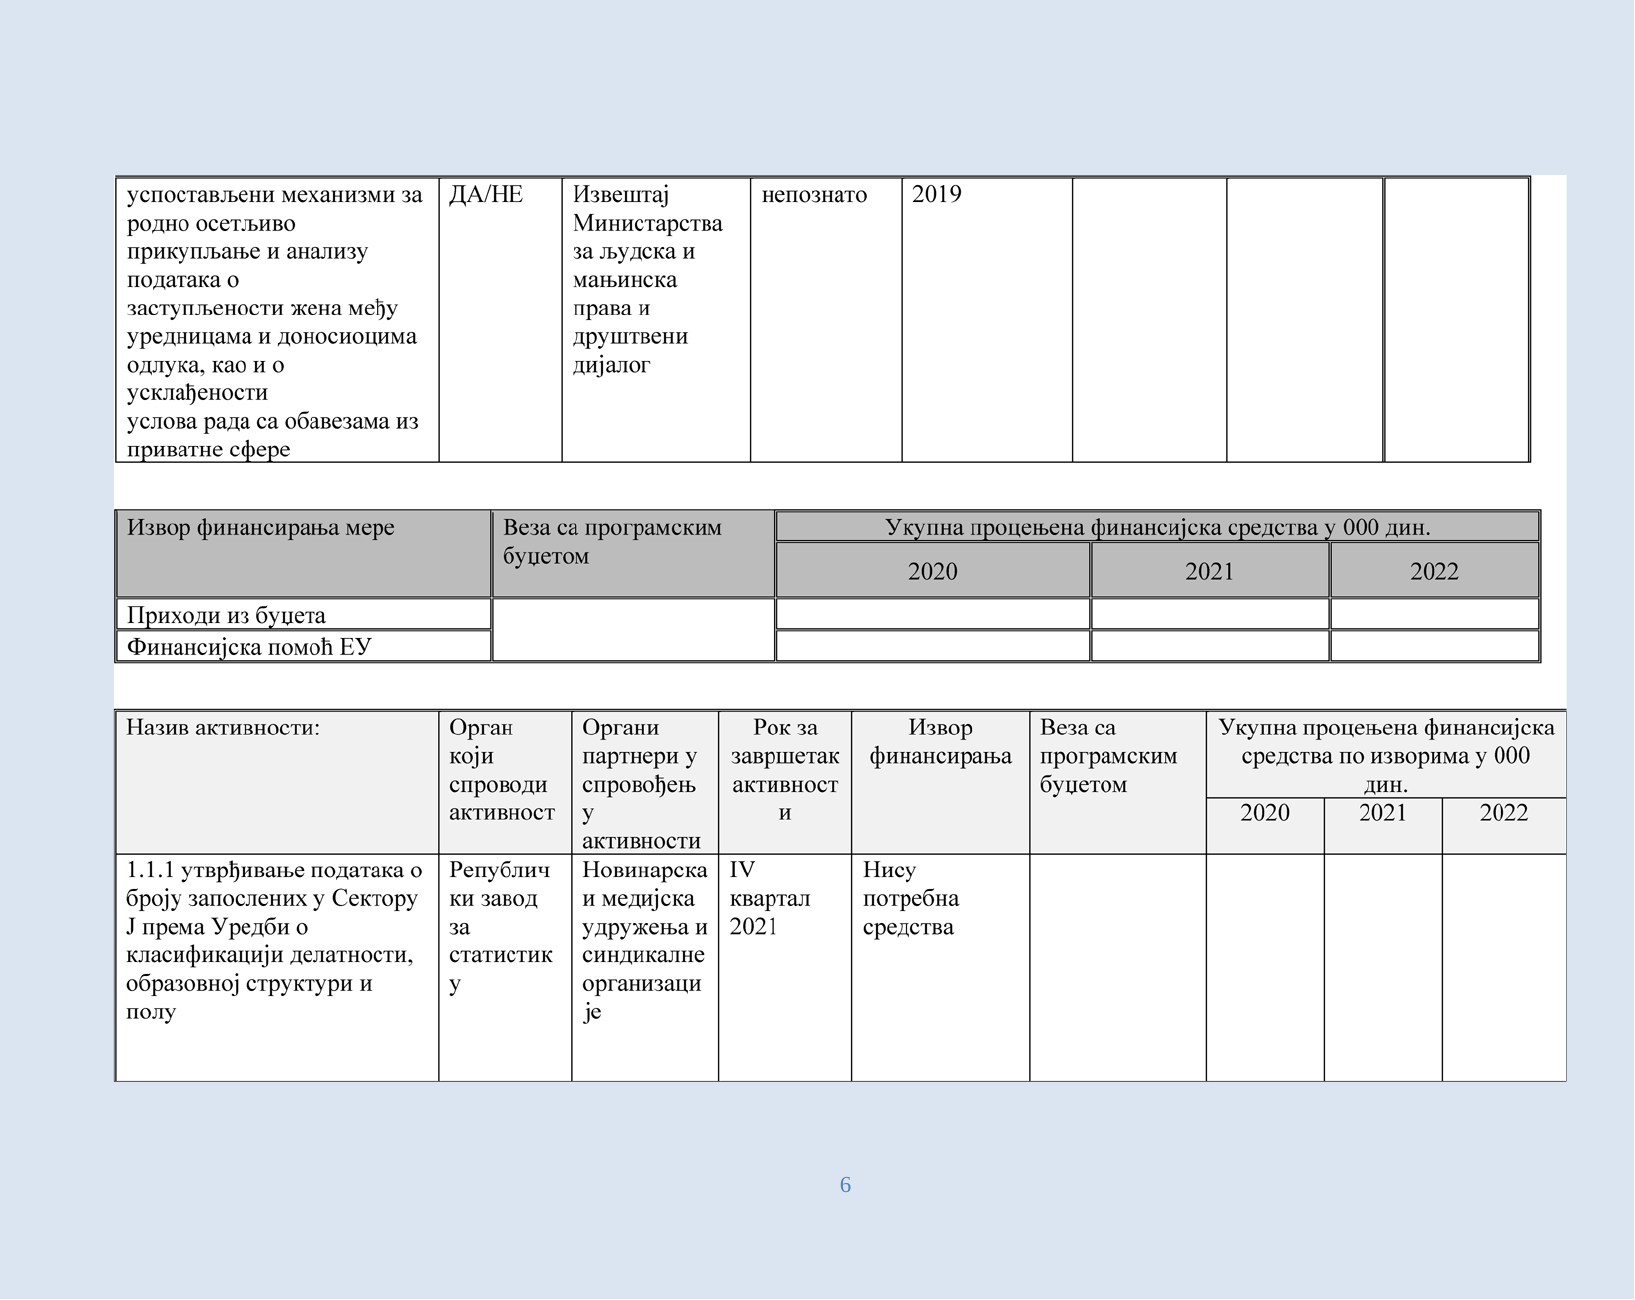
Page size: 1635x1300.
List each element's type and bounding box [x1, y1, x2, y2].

picture [113, 175, 1567, 1082]
